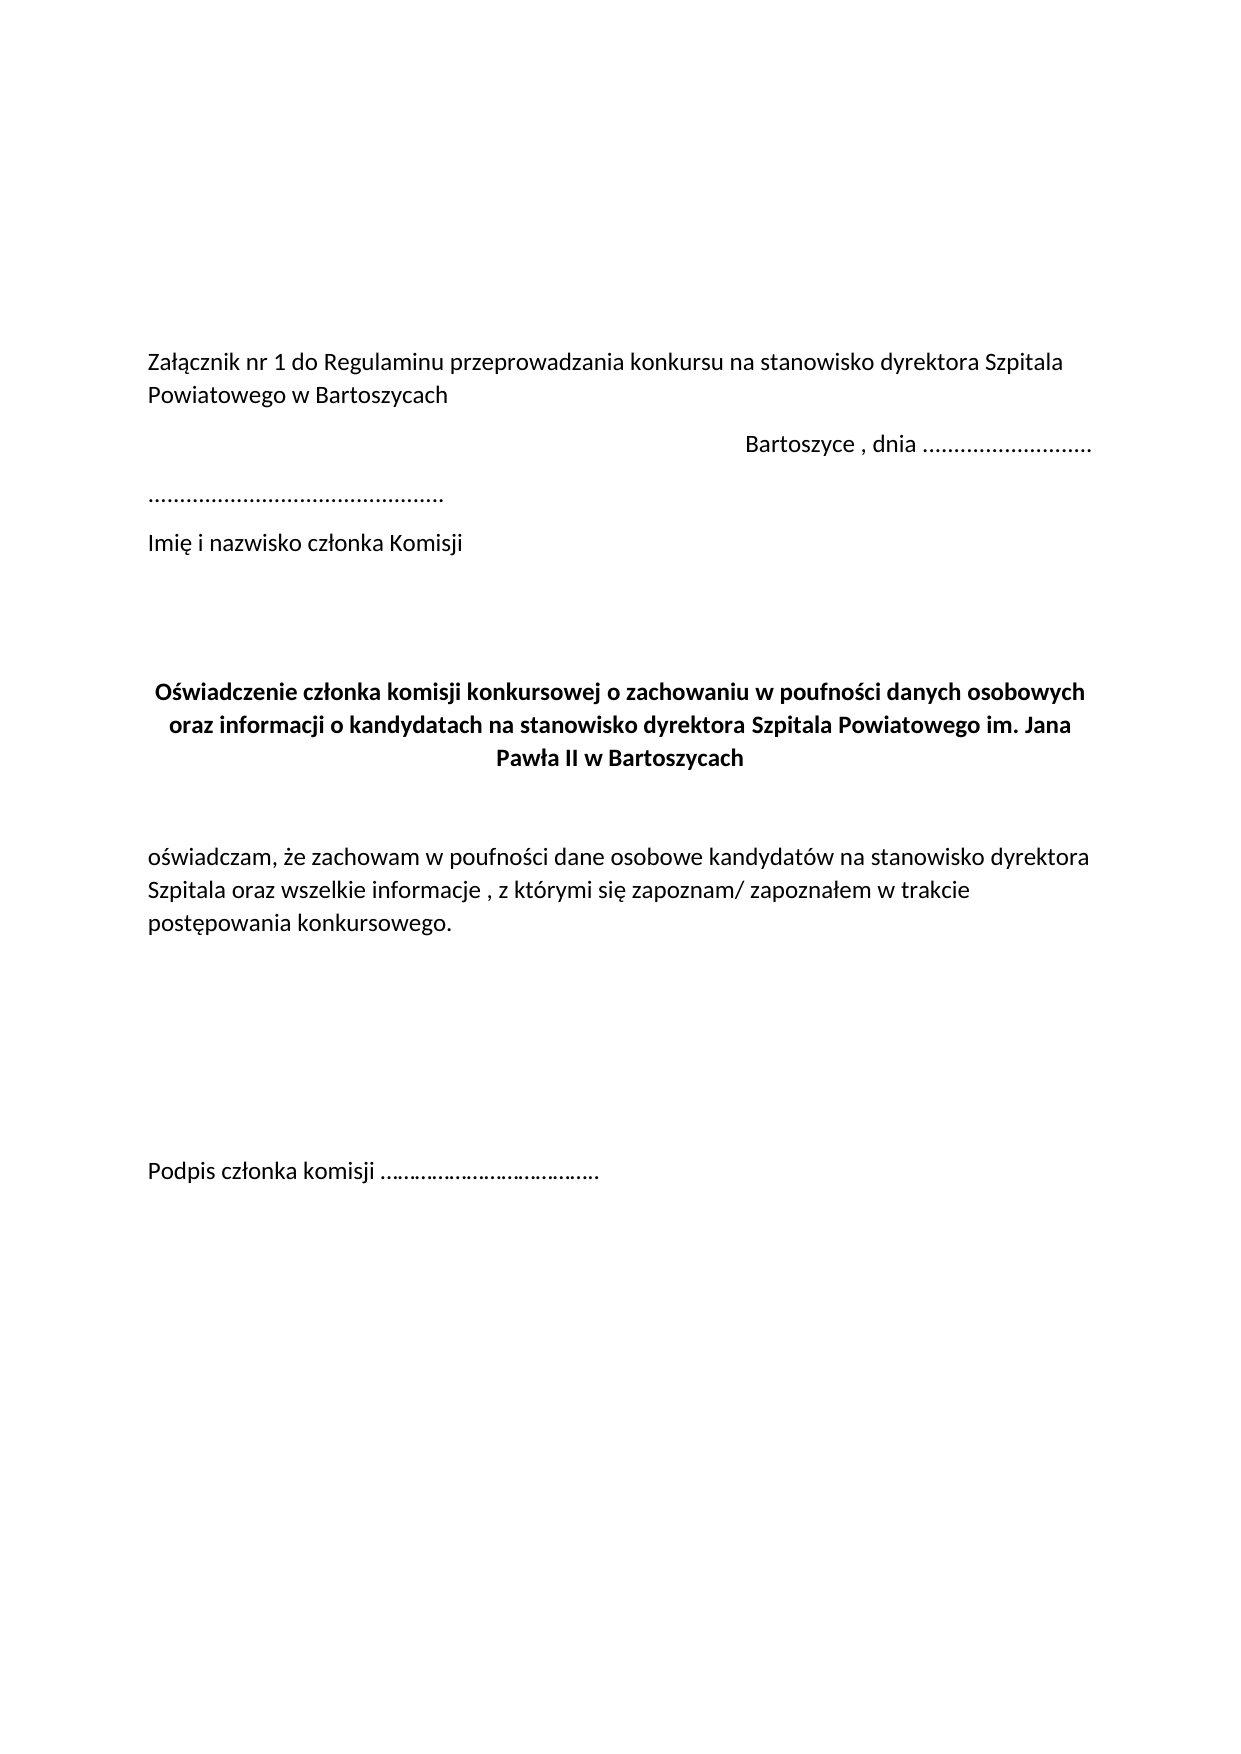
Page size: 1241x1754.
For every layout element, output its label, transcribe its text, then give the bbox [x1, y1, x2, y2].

text Bartoszyce , dnia ........................... [148, 428, 1093, 459]
text Podpis członka komisji ……………………………….. [148, 1155, 1093, 1186]
text ............................................... [148, 478, 1093, 508]
text Oświadczenie członka komisji konkursowej o zachowaniu w poufności danych osobowych oraz informacji o kandydatach na stanowisko dyrektora Szpitala Powiatowego im. Jana Pawła II w Bartoszycach [148, 676, 1093, 773]
text oświadczam, że zachowam w poufności dane osobowe kandydatów na stanowisko dyrektora Szpitala oraz wszelkie informacje , z którymi się zapoznam/ zapoznałem w trakcie postępowania konkursowego. [148, 841, 1093, 938]
text Załącznik nr 1 do Regulaminu przeprowadzania konkursu na stanowisko dyrektora Szpitala Powiatowego w Bartoszycach [148, 346, 1093, 409]
text Imię i nazwisko członka Komisji [148, 528, 1093, 558]
